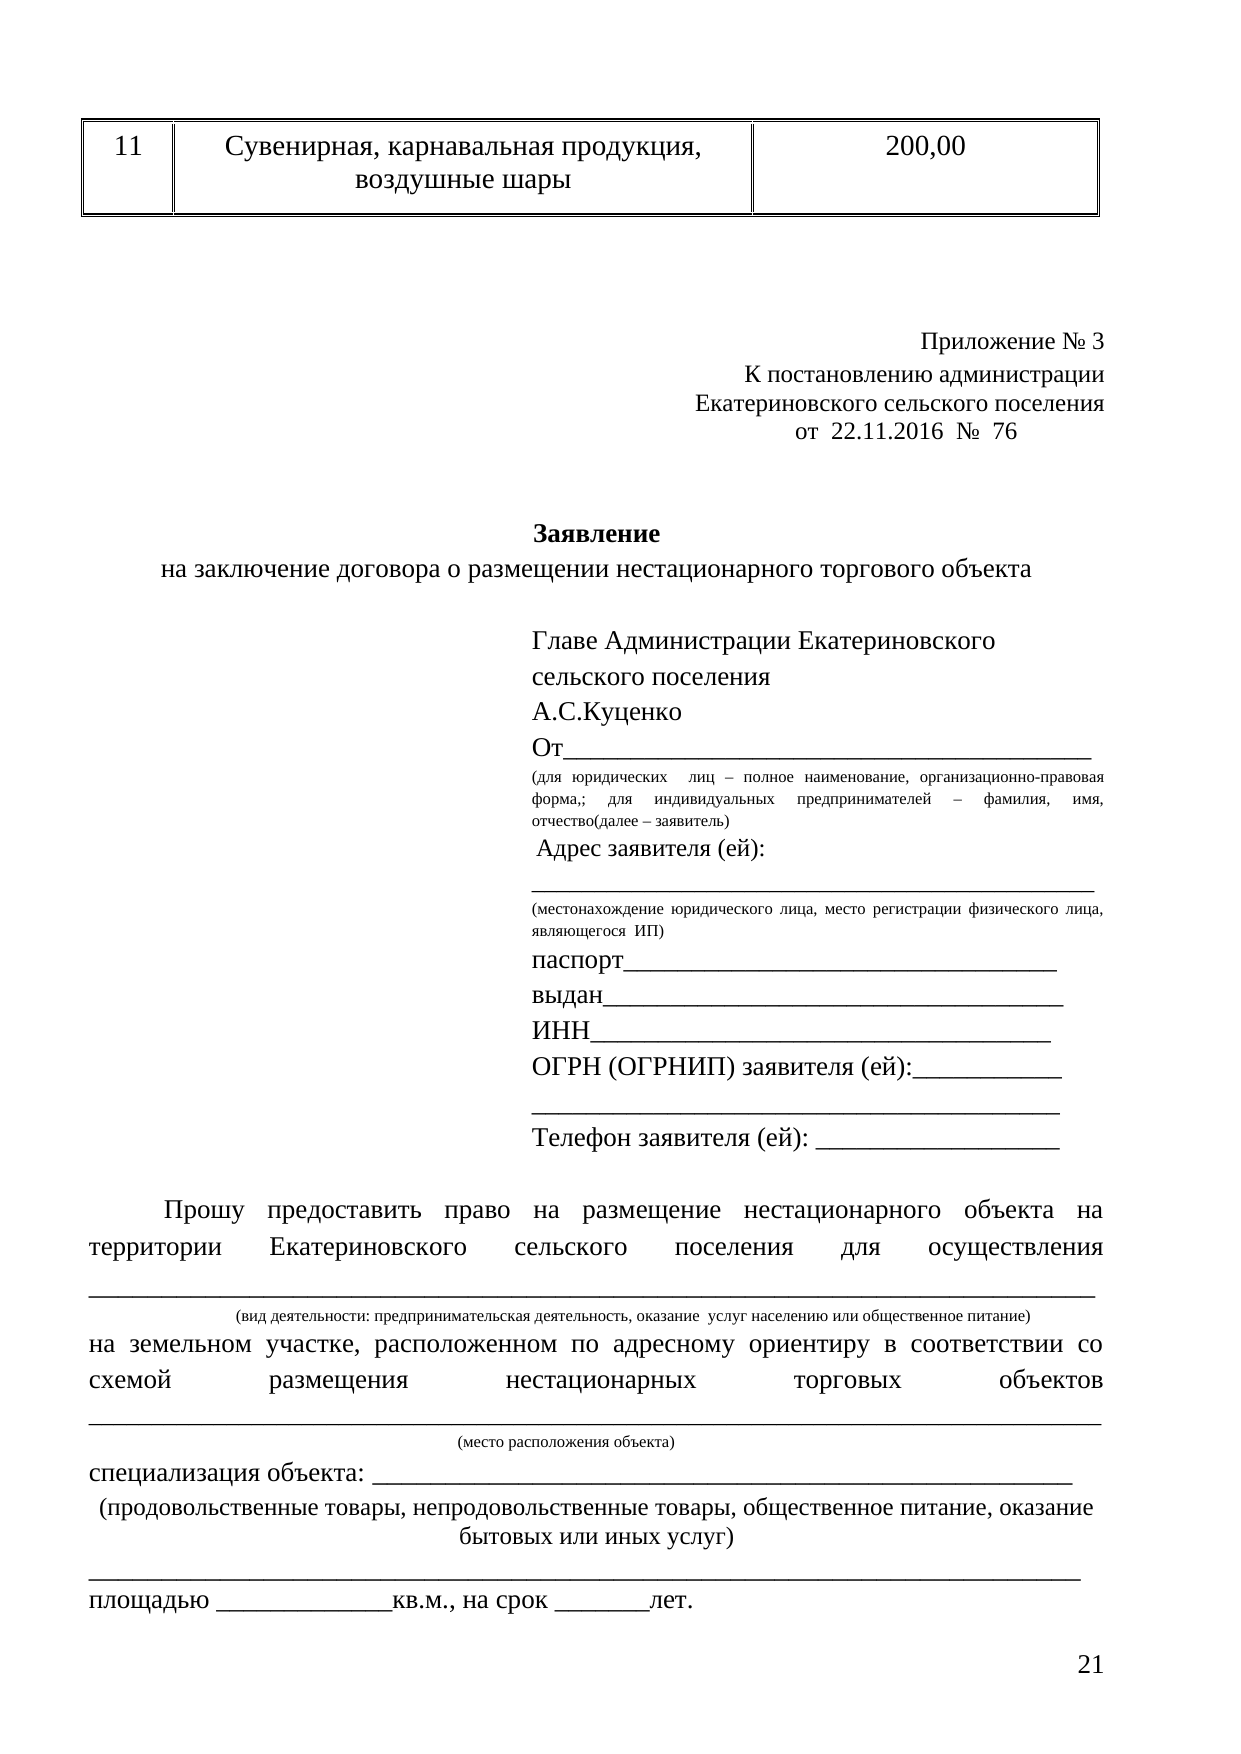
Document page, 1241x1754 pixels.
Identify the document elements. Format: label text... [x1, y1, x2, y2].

text _______________________________________ [532, 1086, 1104, 1117]
text паспорт________________________________ [532, 943, 1104, 974]
text (вид деятельности: предпринимательская деятельность, оказание услуг населению или общественное питание) [89, 1306, 1104, 1325]
text Заявление [89, 517, 1104, 548]
text (место расположения объекта) [89, 1432, 1104, 1451]
table_cell 11 [84, 122, 174, 213]
text От_______________________________________ [532, 731, 1104, 762]
text на заключение договора о размещении нестационарного торгового объекта [89, 552, 1104, 583]
text ОГРН (ОГРНИП) заявителя (ей):___________ [532, 1050, 1104, 1081]
text Приложение № 3 [89, 326, 1104, 354]
text А.С.Куценко [532, 695, 1104, 726]
text ИНН__________________________________ [532, 1014, 1104, 1045]
text на земельном участке, расположенном по адресному ориентиру в соответствии со схемой размещения нестационарных торговых объектов _________________________________________________________________________________ [89, 1328, 1104, 1427]
text Адрес заявителя (ей): [532, 833, 1104, 861]
text ____________________________________________________________________ [89, 1550, 1104, 1583]
text Екатериновского сельского поселения [89, 388, 1104, 416]
text (для юридических лиц – полное наименование, организационно-правовая форма,; для индивидуальных предпринимателей – фамилия, имя, отчество(далее – заявитель) [532, 767, 1104, 830]
text К постановлению администрации [89, 359, 1104, 388]
text площадью _____________кв.м., на срок _______лет. [89, 1583, 1104, 1614]
text специализация объекта: ________________________________________________ [89, 1454, 1104, 1487]
text (продовольственные товары, непродовольственные товары, общественное питание, оказание бытовых или иных услуг) [89, 1492, 1104, 1550]
text Телефон заявителя (ей): __________________ [532, 1121, 1104, 1152]
text Главе Администрации Екатериновского сельского поселения [532, 624, 1104, 691]
text выдан__________________________________ [532, 978, 1104, 1009]
text (местонахождение юридического лица, место регистрации физического лица, являющегося ИП) [532, 899, 1104, 940]
text _____________________________________________ [532, 866, 1104, 894]
text от 22.11.2016 № 76 [89, 416, 1104, 445]
text Прошу предоставить право на размещение нестационарного объекта на территории Екатериновского сельского поселения для осуществления _____________________________________________________________________ [89, 1193, 1104, 1301]
table_cell 200,00 [753, 122, 1097, 213]
table_cell Сувенирная, карнавальная продукция, воздушные шары [174, 122, 753, 213]
